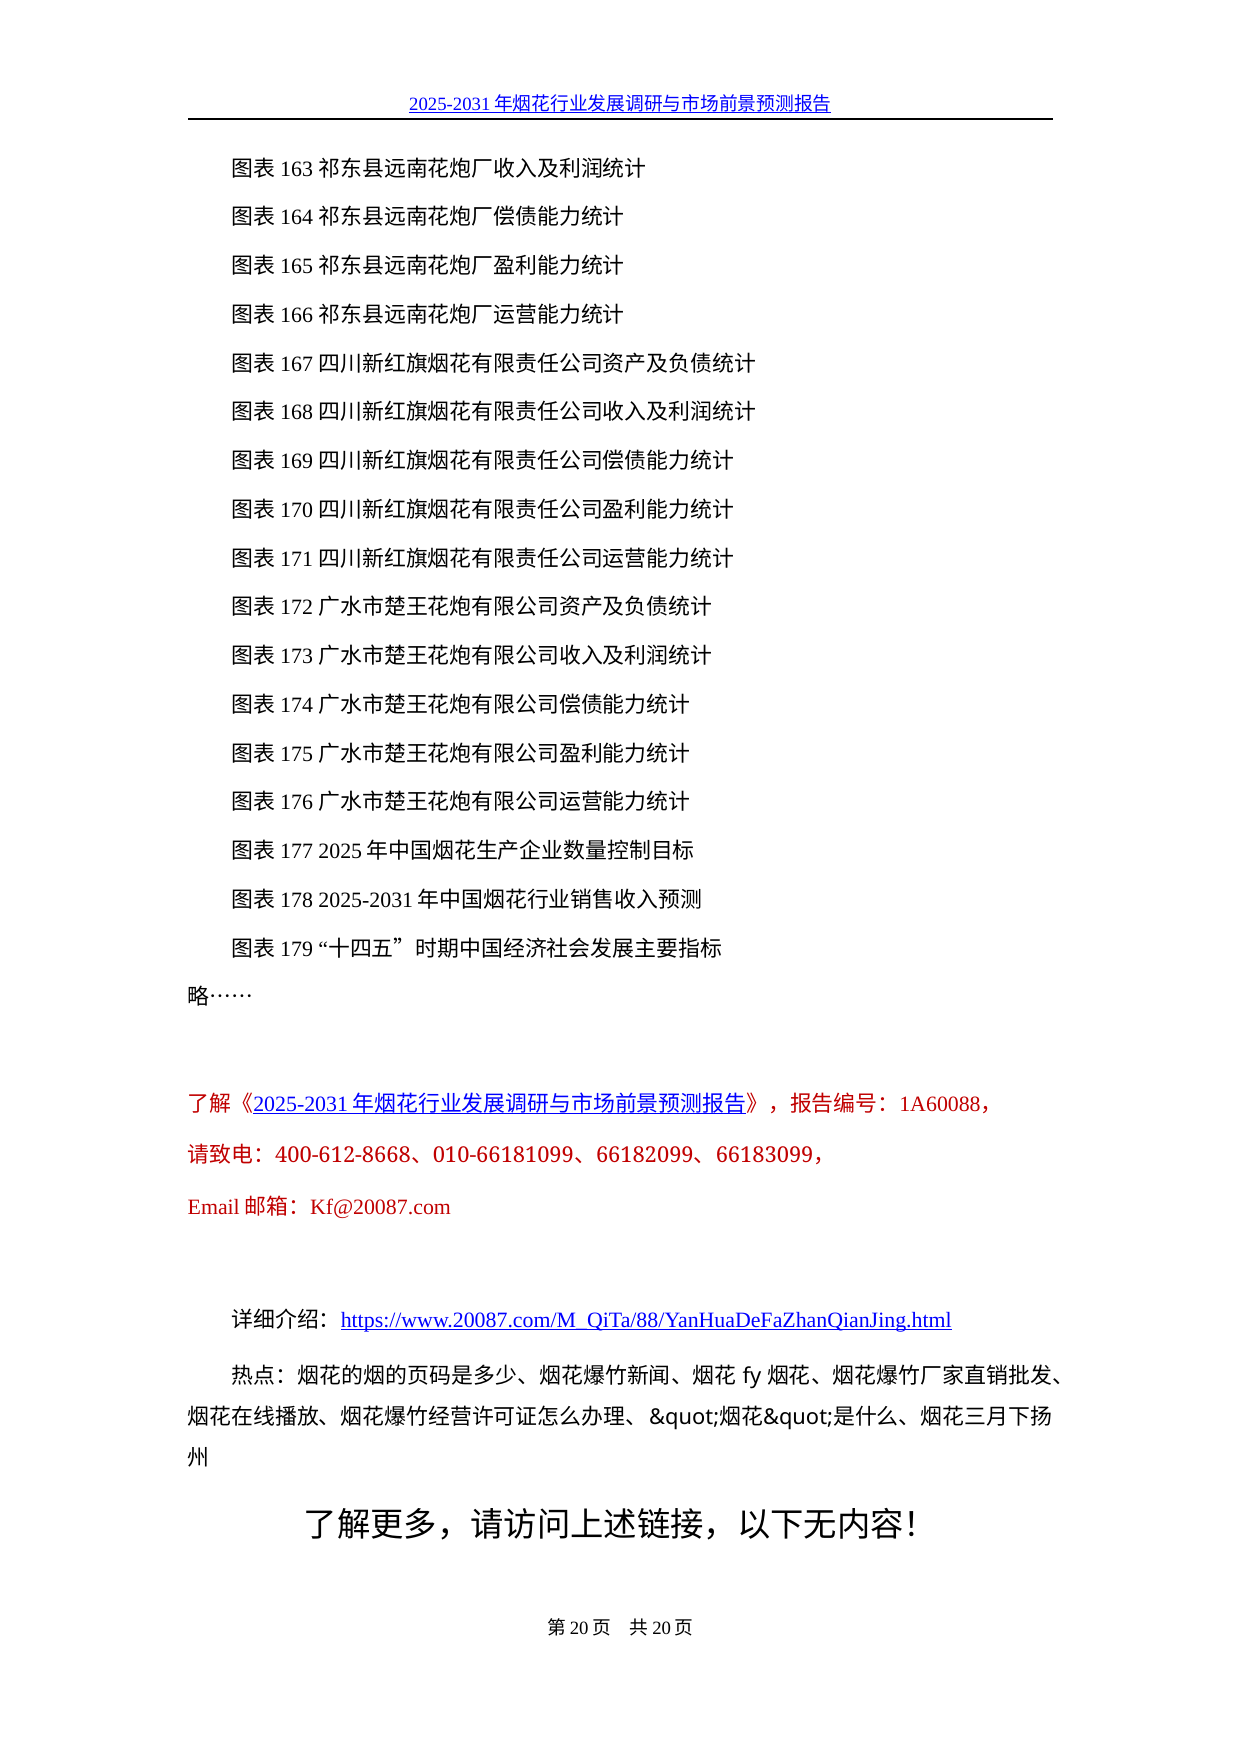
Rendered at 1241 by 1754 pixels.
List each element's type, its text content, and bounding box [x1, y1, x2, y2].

text 详细介绍：https://www.20087.com/M_QiTa/88/YanHuaDeFaZhanQianJing.html [187, 1301, 1053, 1334]
text Email邮箱：Kf@20087.com [187, 1188, 1053, 1221]
text 了解《2025-2031年烟花行业发展调研与市场前景预测报告》，报告编号：1A60088， [187, 1085, 1053, 1118]
title 了解更多，请访问上述链接，以下无内容！ [187, 1489, 1053, 1554]
text 请致电：400-612-8668、010-66181099、66182099、66183099， [187, 1137, 1053, 1169]
text 热点：烟花的烟的页码是多少、烟花爆竹新闻、烟花 fy 烟花、烟花爆竹厂家直销批发、烟花在线播放、烟花爆竹经营许可证怎么办理、&quot;烟花&quot;是什么、烟花三月下扬州 [187, 1358, 1053, 1472]
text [187, 150, 1053, 1011]
